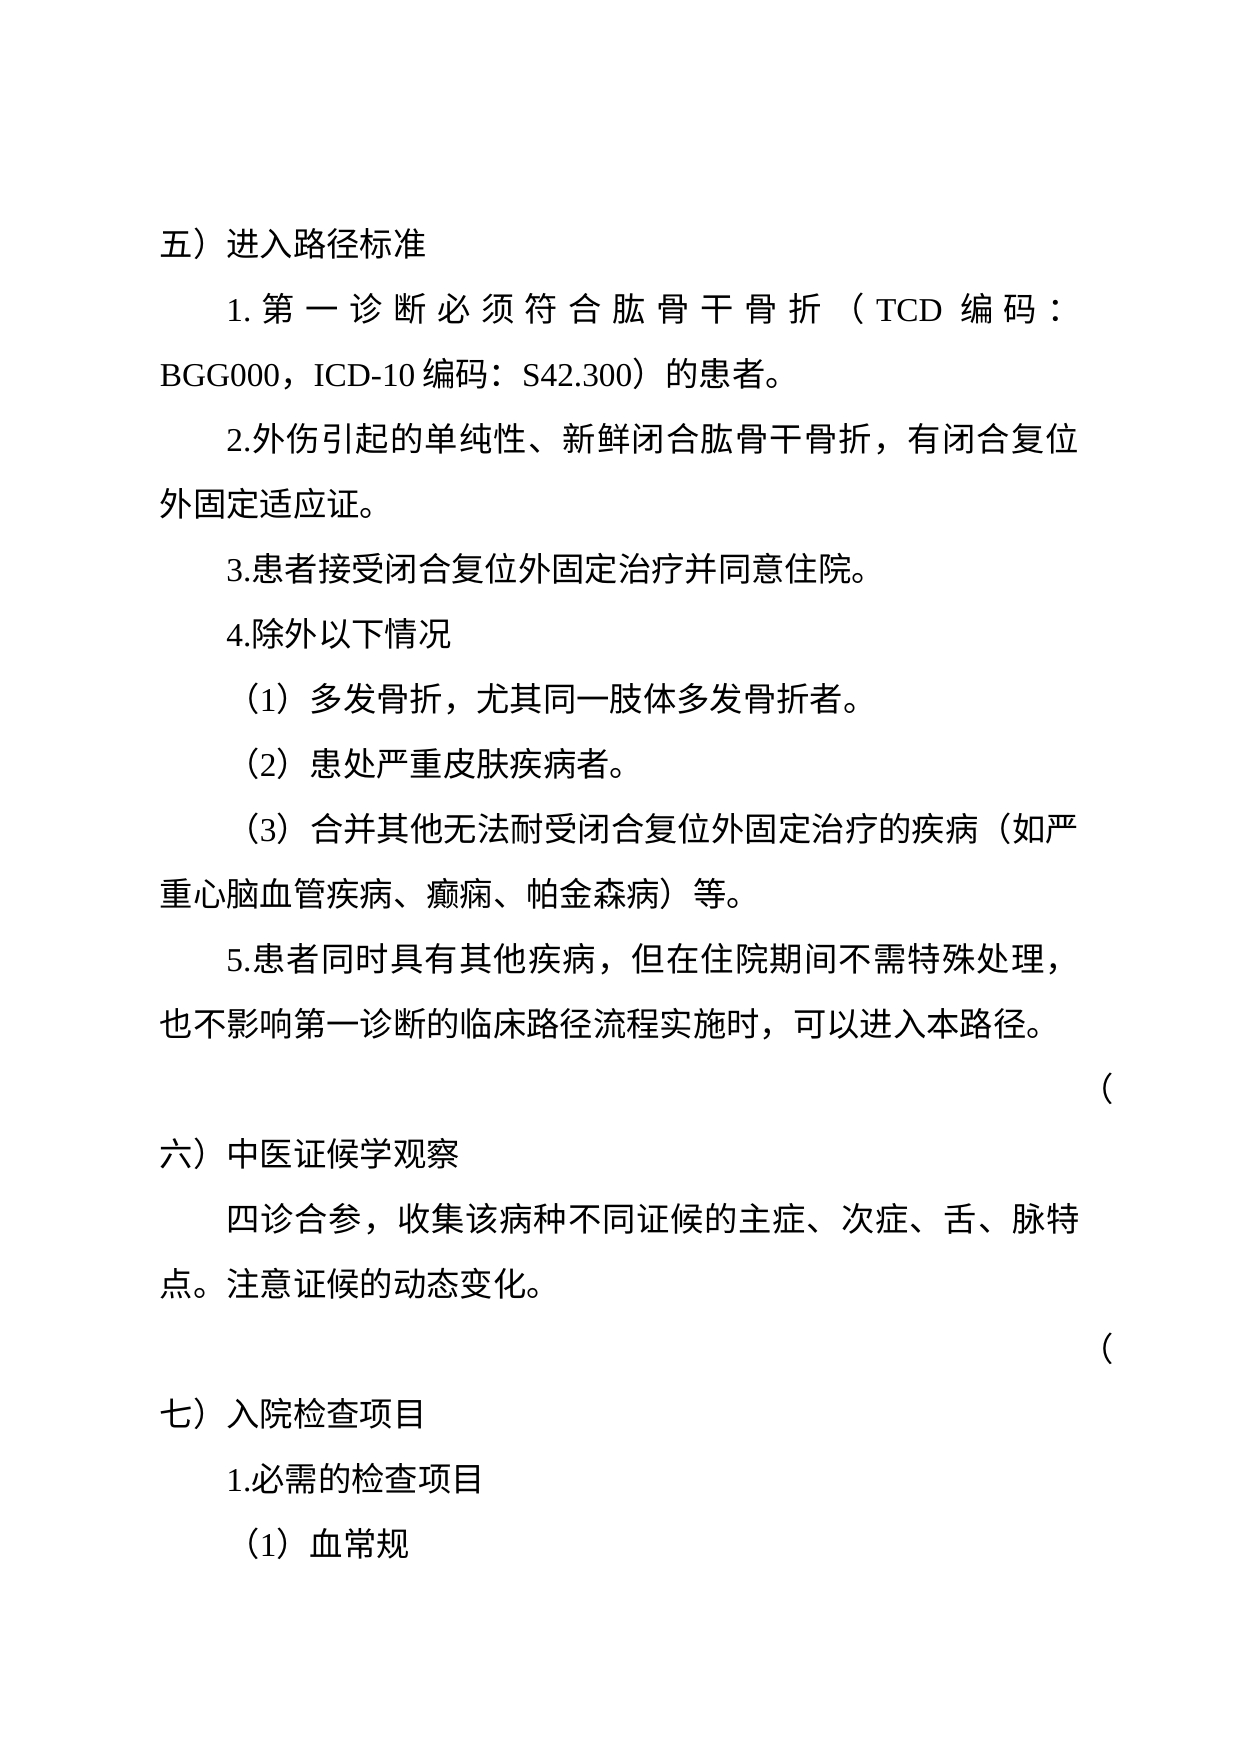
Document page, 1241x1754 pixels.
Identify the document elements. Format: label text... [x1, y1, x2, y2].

text 5.患者同时具有其他疾病，但在住院期间不需特殊处理，也不影响第一诊断的临床路径流程实施时，可以进入本路径。 [159, 925, 1081, 1055]
text （七）入院检查项目 [159, 1315, 1081, 1445]
text （1）多发骨折，尤其同一肢体多发骨折者。 [159, 665, 1081, 730]
text （3）合并其他无法耐受闭合复位外固定治疗的疾病（如严重心脑血管疾病、癫痫、帕金森病）等。 [159, 795, 1081, 925]
text 3.患者接受闭合复位外固定治疗并同意住院。 [159, 535, 1081, 600]
text （五）进入路径标准 [159, 210, 1081, 275]
text （1）血常规 [159, 1510, 1081, 1575]
text （六）中医证候学观察 [159, 1055, 1081, 1185]
text 2.外伤引起的单纯性、新鲜闭合肱骨干骨折，有闭合复位外固定适应证。 [159, 405, 1081, 535]
text 1.第一诊断必须符合肱骨干骨折（TCD编码：BGG000，ICD-10编码：S42.300）的患者。 [159, 275, 1081, 405]
text 4.除外以下情况 [159, 600, 1081, 665]
text （2）患处严重皮肤疾病者。 [159, 730, 1081, 795]
text 1.必需的检查项目 [159, 1445, 1081, 1510]
text 四诊合参，收集该病种不同证候的主症、次症、舌、脉特点。注意证候的动态变化。 [159, 1185, 1081, 1315]
